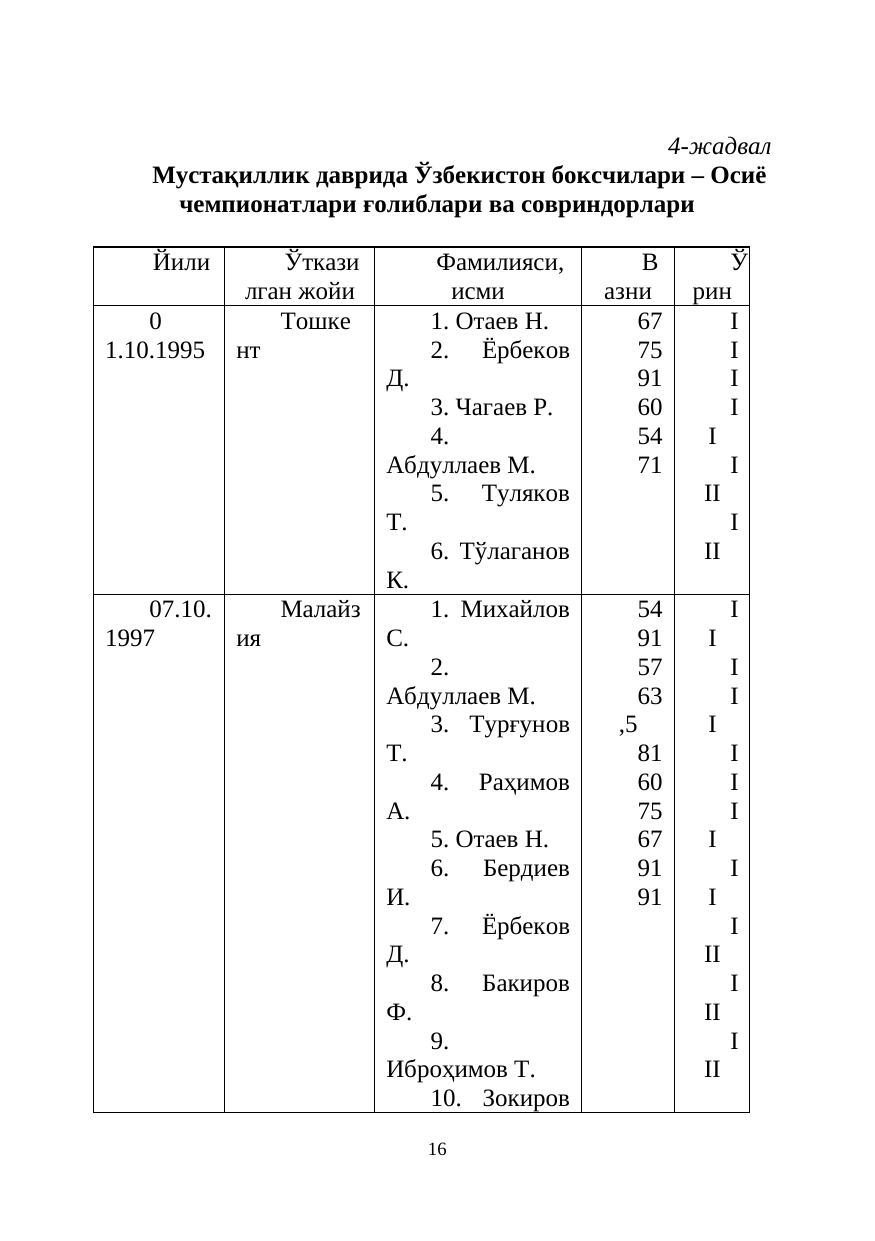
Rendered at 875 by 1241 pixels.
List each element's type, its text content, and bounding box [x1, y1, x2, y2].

table_cell Малайзия [225, 595, 374, 1112]
table_header Ўрин [675, 248, 749, 305]
table_header Ўтказилган жойи [225, 248, 374, 305]
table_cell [375, 595, 581, 1112]
text 4-жадвал [100, 103, 774, 160]
table_cell 1. Отаев Н. 2. Ёрбеков Д. 3. Чагаев Р. 4. Абдуллаев М. 5. Туляков Т. 6. Тўлаганов К. [375, 306, 581, 593]
table_header Йили [94, 248, 224, 305]
table_cell 07.10.1997 [94, 595, 224, 1112]
text Мустақиллик даврида Ўзбекистон боксчилари – Осиё чемпионатлари ғолиблари ва совриндорлари [100, 160, 774, 218]
table_cell 01.10.1995 [94, 306, 224, 593]
table_header Вазни [582, 248, 674, 305]
table_header Фамилияси, исми [375, 248, 581, 305]
table_cell I I I II III III [675, 306, 749, 593]
table_cell 67 75 91 60 54 71 [582, 306, 674, 593]
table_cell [582, 595, 674, 1112]
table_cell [675, 595, 749, 1112]
table_cell Тошкент [225, 306, 374, 593]
